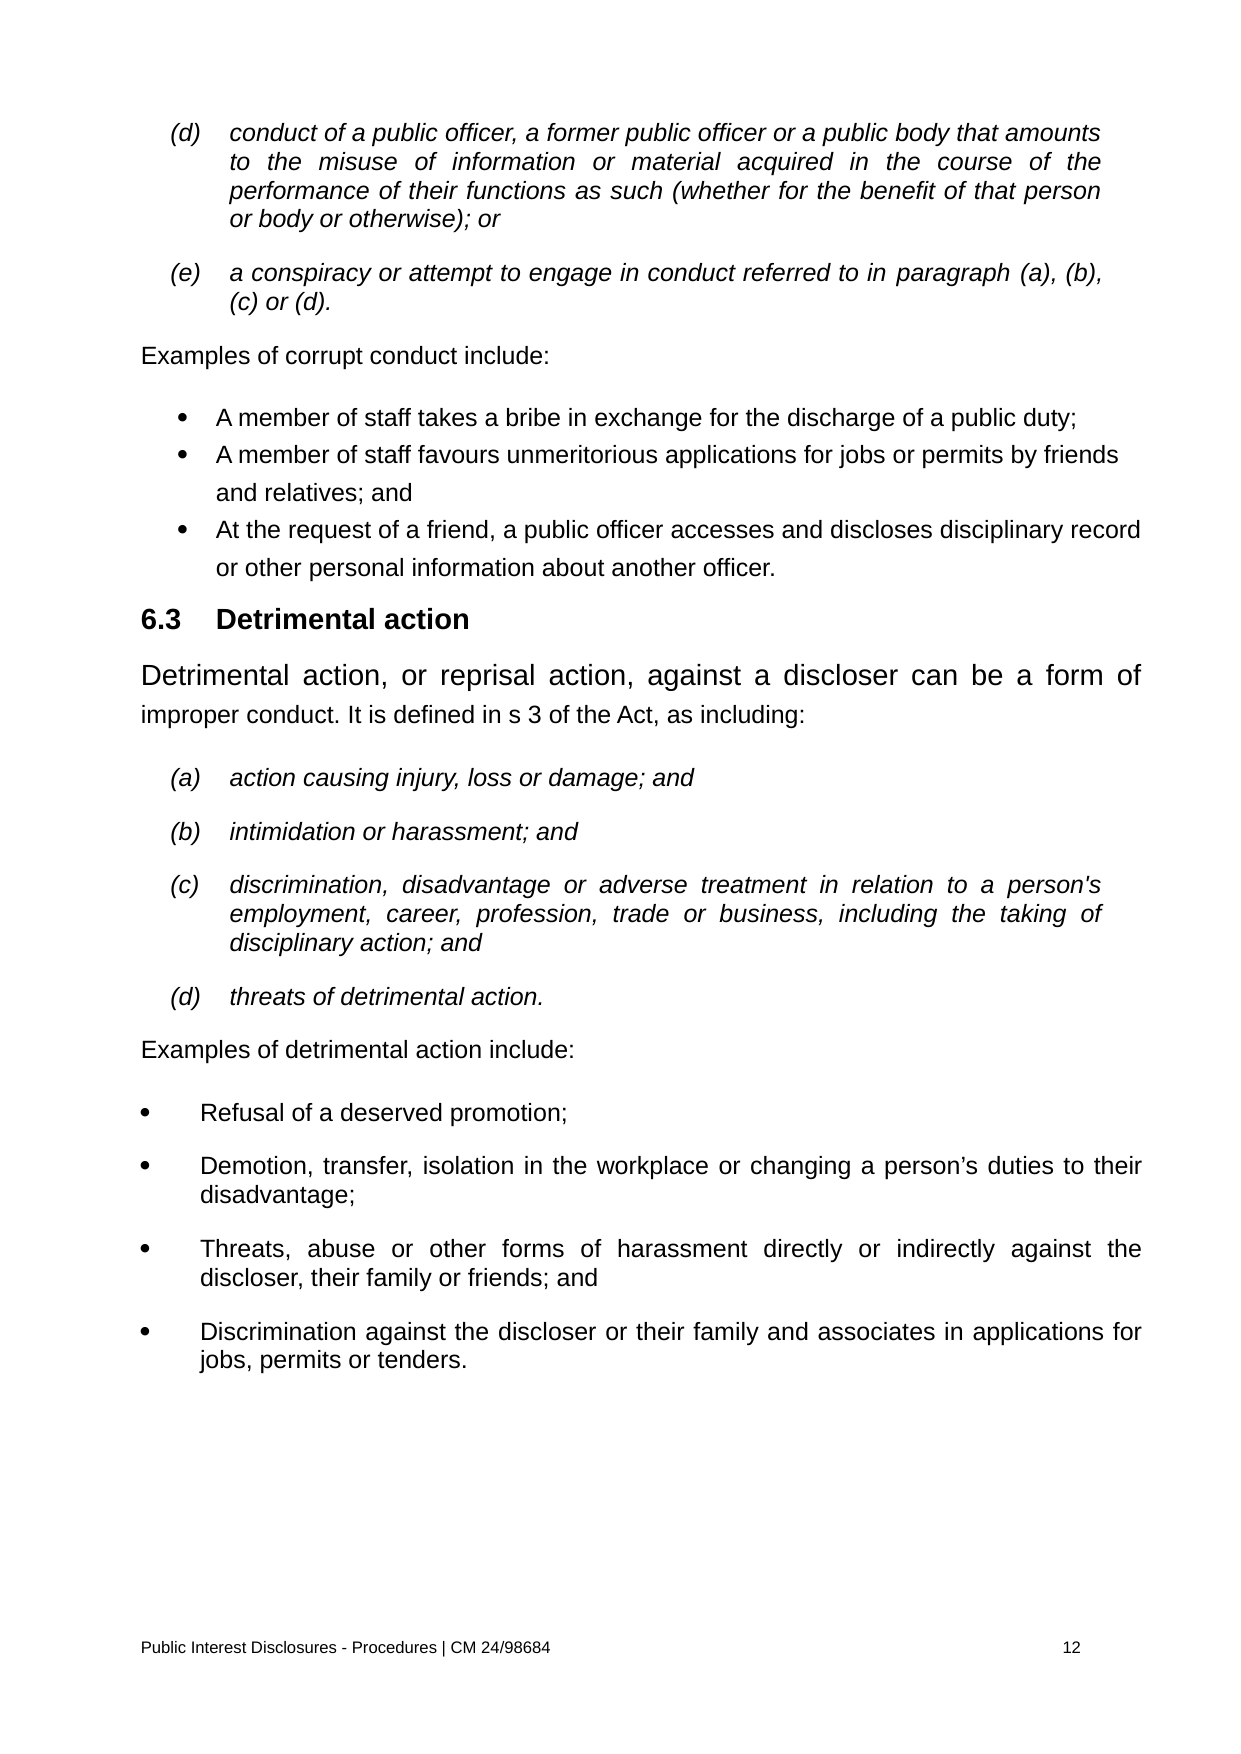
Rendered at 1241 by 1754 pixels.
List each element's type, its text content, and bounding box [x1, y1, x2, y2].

text Examples of corrupt conduct include: [22, 341, 1144, 369]
list threats of detrimental action. [170, 981, 1105, 1010]
list a conspiracy or attempt to engage in conduct referred to in paragraph (a), (b), (c) or (d). [170, 258, 1105, 316]
list discrimination, disadvantage or adverse treatment in relation to a person's employment, career, profession, trade or business, including the taking of disciplinary action; and [170, 870, 1105, 956]
list conduct of a public officer, a former public officer or a public body that amounts to the misuse of information or material acquired in the course of the performance of their functions as such (whether for the benefit of that person or body or otherwise); or [170, 118, 1105, 233]
list action causing injury, loss or damage; and [170, 763, 1105, 791]
list intimidation or harassment; and [170, 816, 1105, 845]
subtitle 6.3 Detrimental action [141, 602, 1144, 636]
text Detrimental action, or reprisal action, against a discloser can be a form of improper conduct. It is defined in s 3 of the Act, as including: [141, 658, 1144, 729]
text A member of staff takes a bribe in exchange for the discharge of a public duty; [178, 403, 1144, 432]
list Threats, abuse or other forms of harassment directly or indirectly against the discloser, their family or friends; and [141, 1234, 1144, 1292]
text At the request of a friend, a public officer accesses and discloses disciplinary record or other personal information about another officer. [178, 515, 1144, 581]
list Demotion, transfer, isolation in the workplace or changing a person’s duties to their disadvantage; [141, 1151, 1144, 1209]
list Refusal of a deserved promotion; [141, 1097, 1144, 1126]
text Examples of detrimental action include: [22, 1035, 1144, 1064]
list Discrimination against the discloser or their family and associates in applications for jobs, permits or tenders. [141, 1317, 1144, 1374]
text A member of staff favours unmeritorious applications for jobs or permits by friends and relatives; and [178, 440, 1144, 507]
